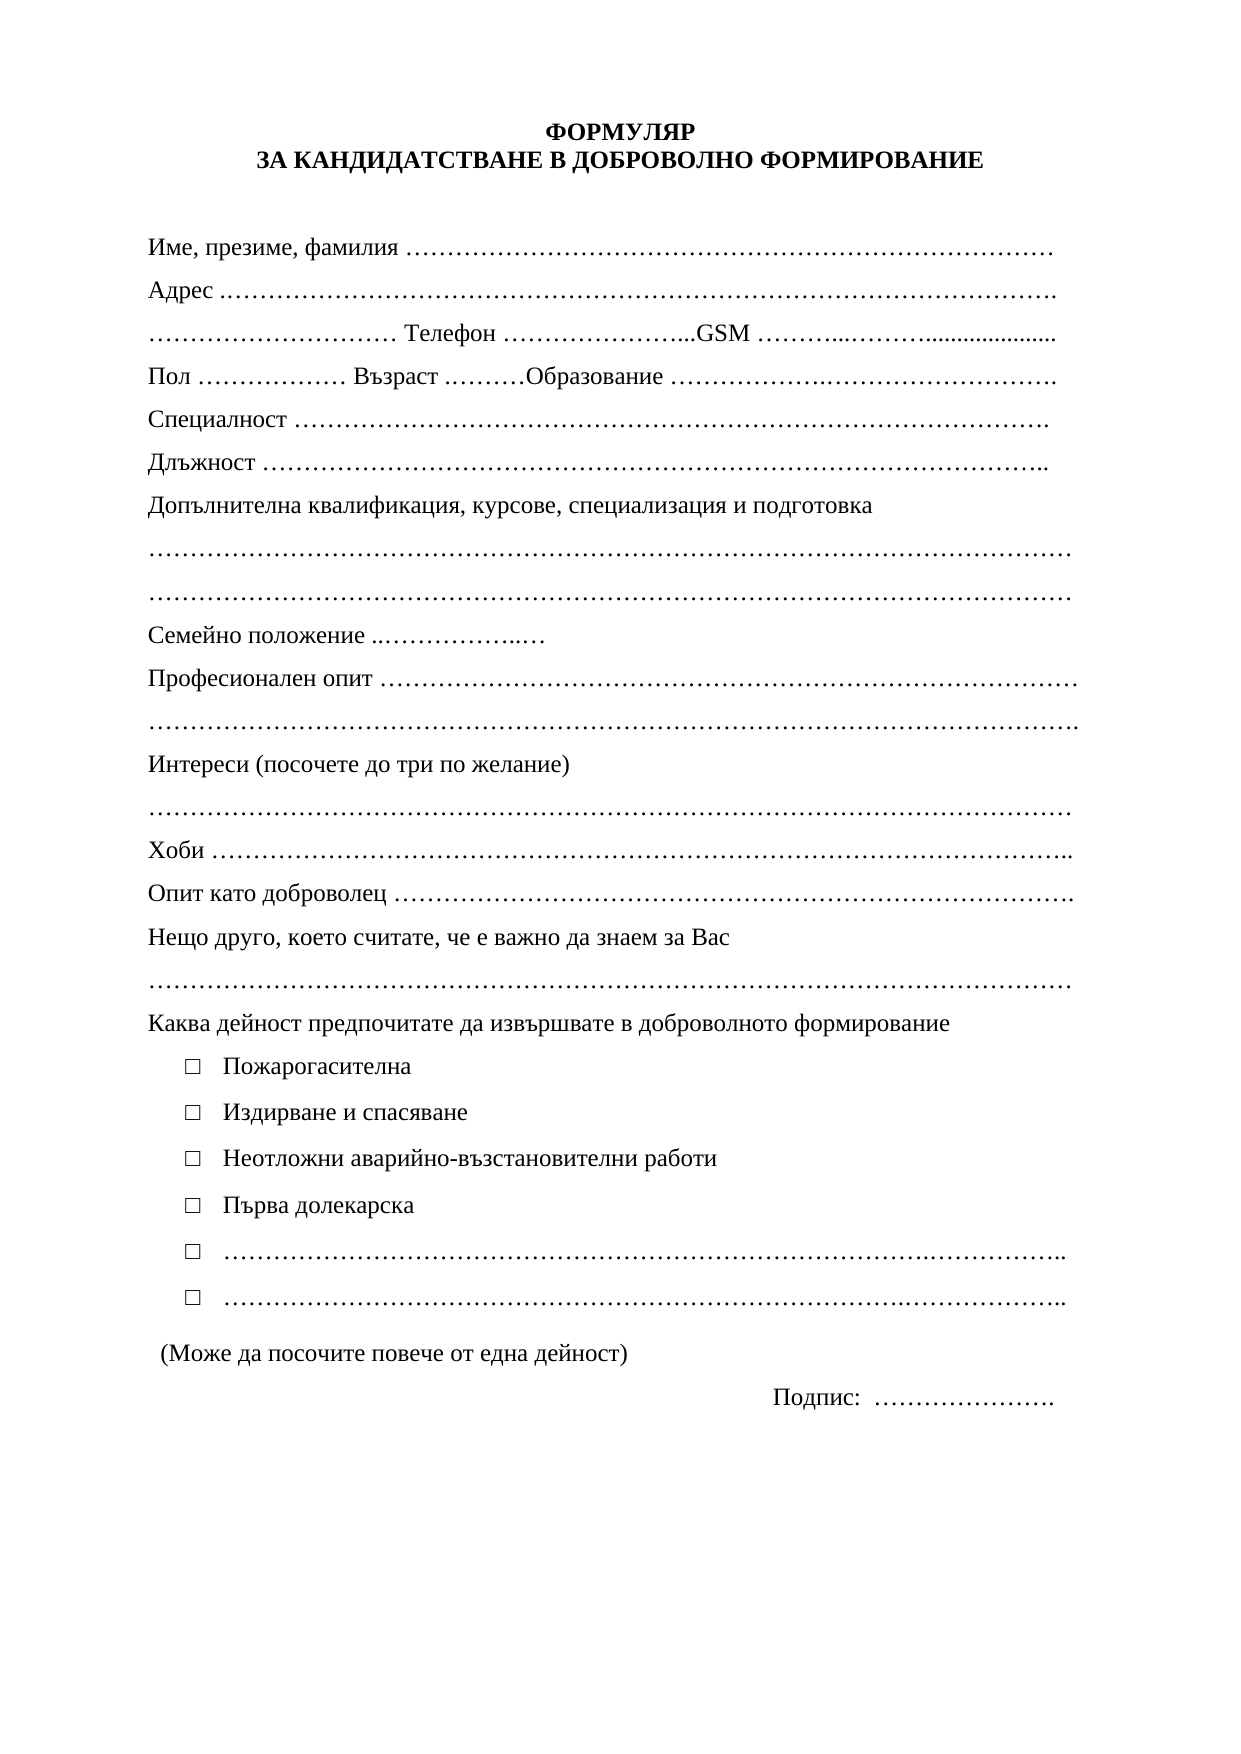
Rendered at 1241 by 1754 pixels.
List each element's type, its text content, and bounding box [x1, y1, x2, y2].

list Пожарогасителна [185, 1051, 1092, 1082]
text Каква дейност предпочитате да извършвате в доброволното формирование [148, 1008, 1092, 1037]
text Семейно положение ..……………..… [148, 620, 1092, 648]
text Интереси (посочете до три по желание) [148, 749, 1092, 778]
text …………………………………………………………………………………………………. [148, 706, 1092, 735]
text ………………………… Телефон …………………...GSM ………...………..................... [148, 318, 1092, 347]
list ………………………………………………………………………….…………….. [185, 1236, 1092, 1267]
text Име, презиме, фамилия …………………………………………………………………… [148, 232, 1092, 260]
text ЗА КАНДИДАТСТВАНЕ В ДОБРОВОЛНО ФОРМИРОВАНИЕ [148, 145, 1092, 174]
text Подпис: …………………. [148, 1382, 1092, 1410]
text Професионален опит ………………………………………………………………………… [148, 663, 1092, 692]
list Неотложни аварийно-възстановителни работи [185, 1143, 1092, 1174]
list Първа долекарска [185, 1190, 1092, 1221]
text …………………………………………………………………………………………………………………………………………………………………………………………………… [148, 533, 1092, 605]
text ФОРМУЛЯР [148, 117, 1092, 145]
text Опит като доброволец ………………………………………………………………………. [148, 878, 1092, 907]
text Специалност ………………………………………………………………………………. [148, 404, 1092, 433]
text Нещо друго, което считате, че е важно да знаем за Вас [148, 922, 1092, 950]
text Длъжност ………………………………………………………………………………….. [148, 447, 1092, 476]
text (Може да посочите повече от една дейност) [148, 1338, 1092, 1367]
list Издирване и спасяване [185, 1097, 1092, 1128]
text Допълнителна квалификация, курсове, специализация и подготовка [148, 490, 1092, 519]
text ………………………………………………………………………………………………… [148, 965, 1092, 993]
text Пол ……………… Възраст .………Образование ……………….………………………. [148, 361, 1092, 390]
text Адрес .………………………………………………………………………………………. [148, 275, 1092, 303]
text Хоби ………………………………………………………………………………………….. [148, 835, 1092, 864]
text ………………………………………………………………………………………………… [148, 792, 1092, 821]
list ……………………………………………………………………….……………….. [185, 1282, 1092, 1313]
